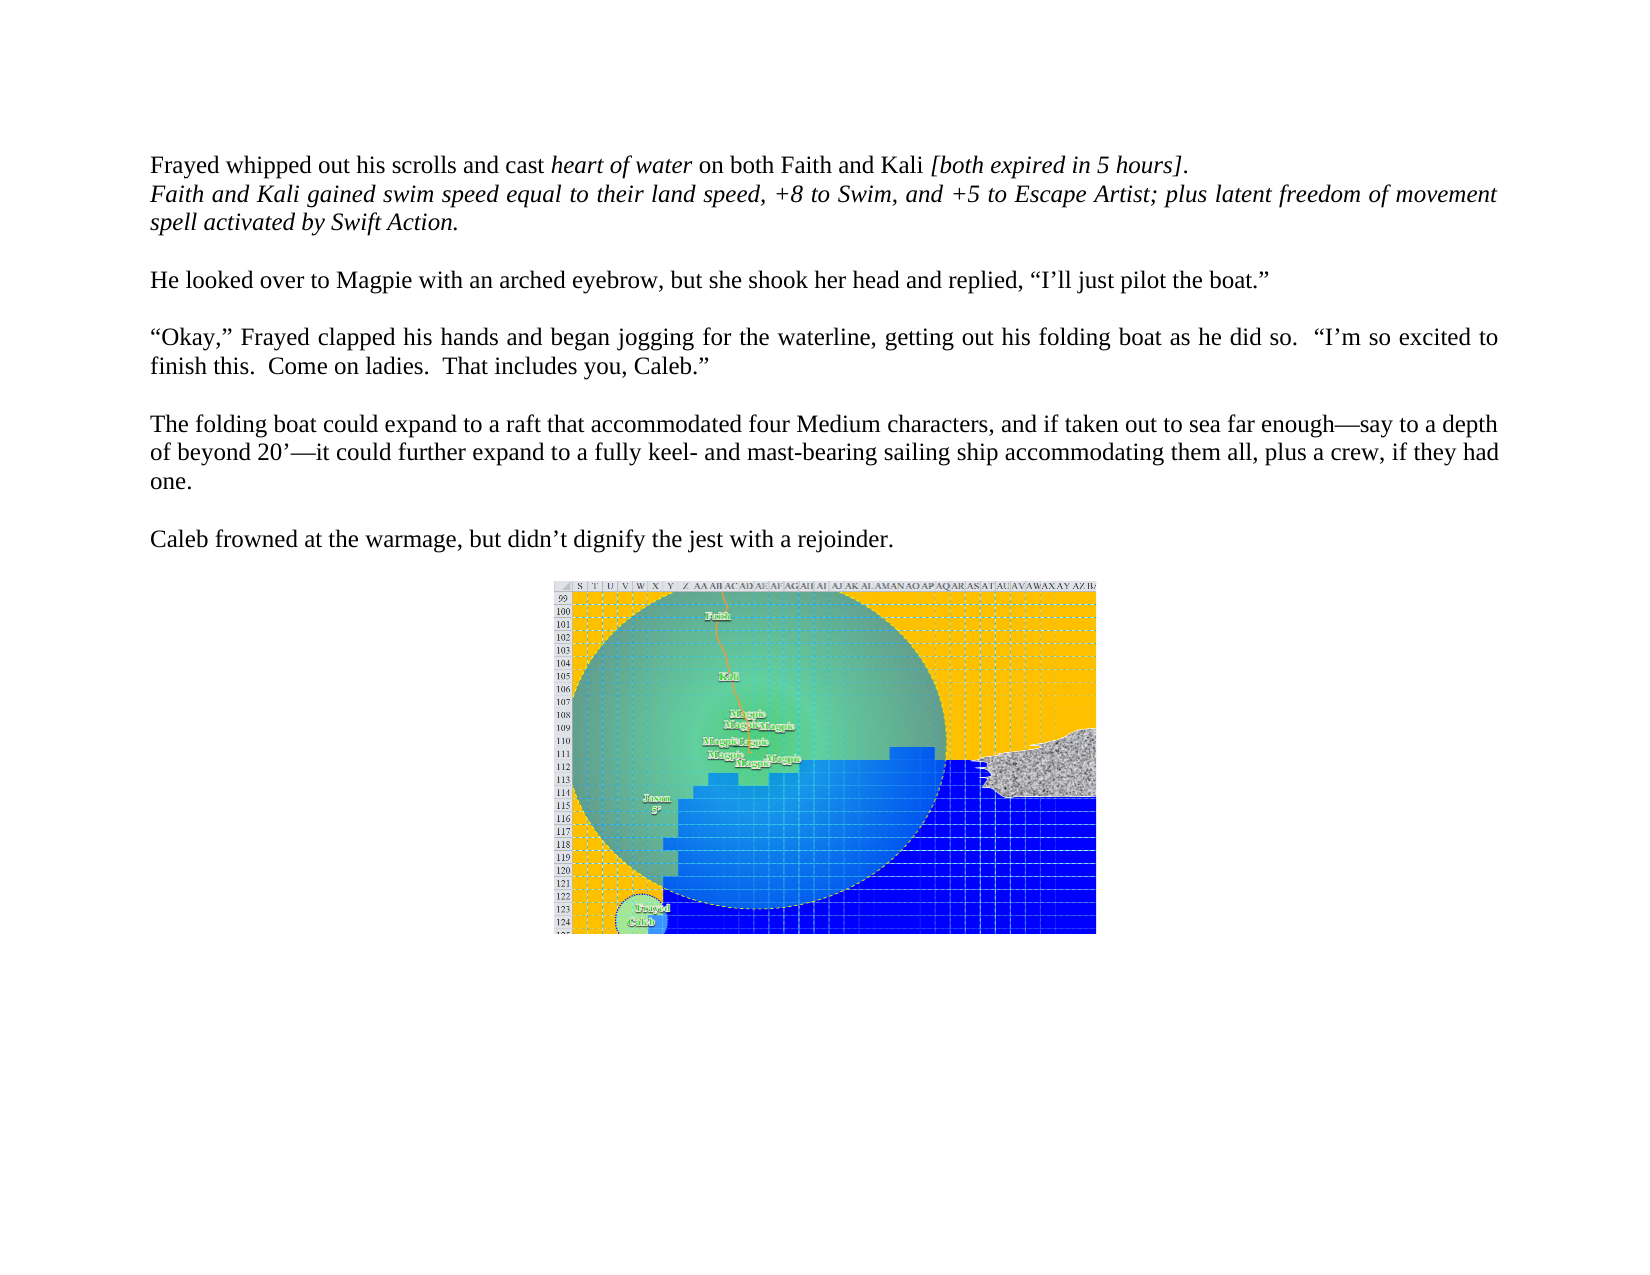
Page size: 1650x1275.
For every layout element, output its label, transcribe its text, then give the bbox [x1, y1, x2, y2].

text He looked over to Magpie with an arched eyebrow, but she shook her head and replied, “I’ll just pilot the boat.” [150, 265, 1500, 294]
picture [554, 581, 1097, 934]
text The folding boat could expand to a raft that accommodated four Medium characters, and if taken out to sea far enough—say to a depth of beyond 20’—it could further expand to a fully keel- and mast-bearing sailing ship accommodating them all, plus a crew, if they had one. [150, 409, 1500, 495]
text “Okay,” Frayed clapped his hands and began jogging for the waterline, getting out his folding boat as he did so. “I’m so excited to finish this. Come on ladies. That includes you, Caleb.” [150, 322, 1500, 380]
text Caleb frowned at the warmage, but didn’t dignify the jest with a rejoinder. [150, 524, 1500, 552]
text Frayed whipped out his scrolls and cast heart of water on both Faith and Kali [both expired in 5 hours]. [150, 150, 1500, 179]
text Faith and Kali gained swim speed equal to their land speed, +8 to Swim, and +5 to Escape Artist; plus latent freedom of movement spell activated by Swift Action. [150, 179, 1500, 236]
